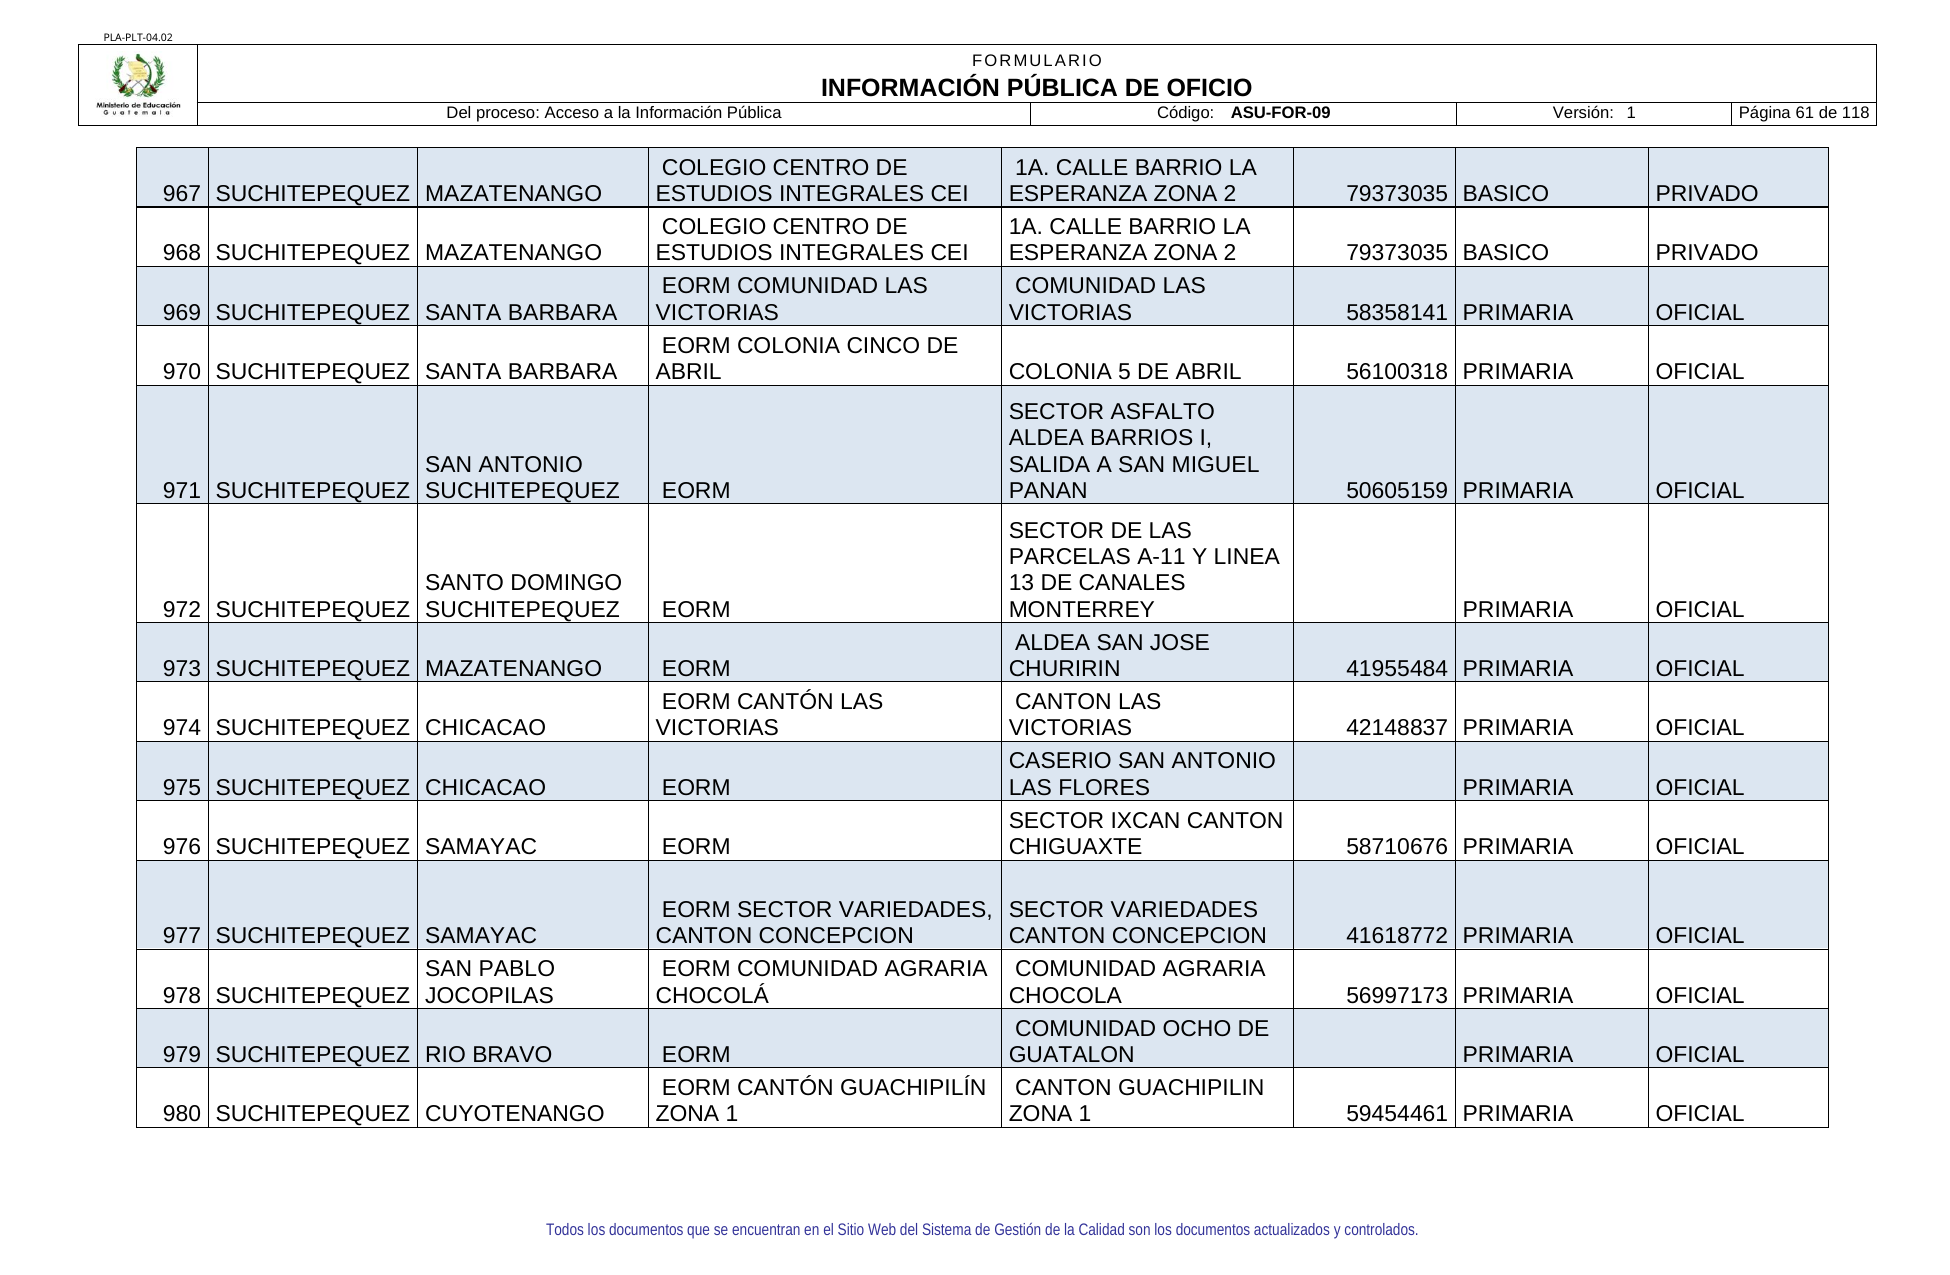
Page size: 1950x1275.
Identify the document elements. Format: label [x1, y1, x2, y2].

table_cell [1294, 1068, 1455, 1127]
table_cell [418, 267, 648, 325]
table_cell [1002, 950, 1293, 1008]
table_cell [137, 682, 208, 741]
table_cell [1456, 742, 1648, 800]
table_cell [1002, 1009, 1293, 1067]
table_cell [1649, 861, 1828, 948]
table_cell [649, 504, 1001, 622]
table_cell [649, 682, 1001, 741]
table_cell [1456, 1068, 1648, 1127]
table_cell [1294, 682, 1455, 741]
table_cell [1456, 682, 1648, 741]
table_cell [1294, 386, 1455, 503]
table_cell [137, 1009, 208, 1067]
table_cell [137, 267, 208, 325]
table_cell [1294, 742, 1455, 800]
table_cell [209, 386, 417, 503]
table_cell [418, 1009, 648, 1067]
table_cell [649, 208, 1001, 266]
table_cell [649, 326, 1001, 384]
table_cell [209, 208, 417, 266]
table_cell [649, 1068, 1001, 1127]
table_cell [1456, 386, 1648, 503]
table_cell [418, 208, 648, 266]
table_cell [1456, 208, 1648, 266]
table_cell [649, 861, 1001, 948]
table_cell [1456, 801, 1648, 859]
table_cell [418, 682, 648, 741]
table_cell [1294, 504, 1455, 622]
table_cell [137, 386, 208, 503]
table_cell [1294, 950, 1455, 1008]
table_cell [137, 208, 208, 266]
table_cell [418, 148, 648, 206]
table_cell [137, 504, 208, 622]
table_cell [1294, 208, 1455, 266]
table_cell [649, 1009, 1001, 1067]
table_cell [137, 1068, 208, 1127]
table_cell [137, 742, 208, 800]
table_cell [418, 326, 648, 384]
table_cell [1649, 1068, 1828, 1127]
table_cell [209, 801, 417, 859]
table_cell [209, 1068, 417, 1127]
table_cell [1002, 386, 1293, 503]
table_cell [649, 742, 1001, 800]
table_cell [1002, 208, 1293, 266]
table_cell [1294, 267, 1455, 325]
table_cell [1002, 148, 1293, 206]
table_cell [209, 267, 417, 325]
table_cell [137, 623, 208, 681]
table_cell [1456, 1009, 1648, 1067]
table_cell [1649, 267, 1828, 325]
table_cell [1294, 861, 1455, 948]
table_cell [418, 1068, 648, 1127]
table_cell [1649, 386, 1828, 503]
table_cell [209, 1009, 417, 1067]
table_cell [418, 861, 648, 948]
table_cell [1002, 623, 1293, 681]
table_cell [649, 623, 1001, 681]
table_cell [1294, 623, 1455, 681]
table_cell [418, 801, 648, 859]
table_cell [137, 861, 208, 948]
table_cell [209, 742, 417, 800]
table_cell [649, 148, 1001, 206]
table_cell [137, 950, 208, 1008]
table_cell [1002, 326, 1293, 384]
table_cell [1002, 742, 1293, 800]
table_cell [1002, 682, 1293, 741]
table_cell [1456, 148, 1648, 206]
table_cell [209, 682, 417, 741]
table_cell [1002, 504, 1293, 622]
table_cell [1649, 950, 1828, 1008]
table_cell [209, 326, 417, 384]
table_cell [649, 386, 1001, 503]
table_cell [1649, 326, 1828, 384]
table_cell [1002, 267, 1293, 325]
picture [95, 51, 181, 117]
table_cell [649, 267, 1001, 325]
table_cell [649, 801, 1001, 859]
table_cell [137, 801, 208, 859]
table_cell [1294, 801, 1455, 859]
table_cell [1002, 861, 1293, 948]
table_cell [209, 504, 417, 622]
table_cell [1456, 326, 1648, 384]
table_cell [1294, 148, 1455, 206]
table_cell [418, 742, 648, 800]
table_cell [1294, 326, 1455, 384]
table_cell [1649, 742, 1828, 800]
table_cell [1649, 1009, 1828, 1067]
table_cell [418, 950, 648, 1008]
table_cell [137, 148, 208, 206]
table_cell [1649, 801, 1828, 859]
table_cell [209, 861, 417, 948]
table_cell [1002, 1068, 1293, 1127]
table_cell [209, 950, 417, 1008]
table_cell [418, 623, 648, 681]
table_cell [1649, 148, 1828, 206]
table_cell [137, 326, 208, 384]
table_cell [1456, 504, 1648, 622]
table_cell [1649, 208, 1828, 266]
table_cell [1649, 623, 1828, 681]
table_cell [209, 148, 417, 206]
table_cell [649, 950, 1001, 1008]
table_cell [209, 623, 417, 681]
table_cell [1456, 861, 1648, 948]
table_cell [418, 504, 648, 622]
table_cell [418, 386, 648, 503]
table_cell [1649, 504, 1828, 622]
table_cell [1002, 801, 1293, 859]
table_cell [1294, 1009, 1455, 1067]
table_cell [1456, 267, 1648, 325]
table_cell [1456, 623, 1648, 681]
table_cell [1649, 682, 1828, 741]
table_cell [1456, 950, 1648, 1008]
